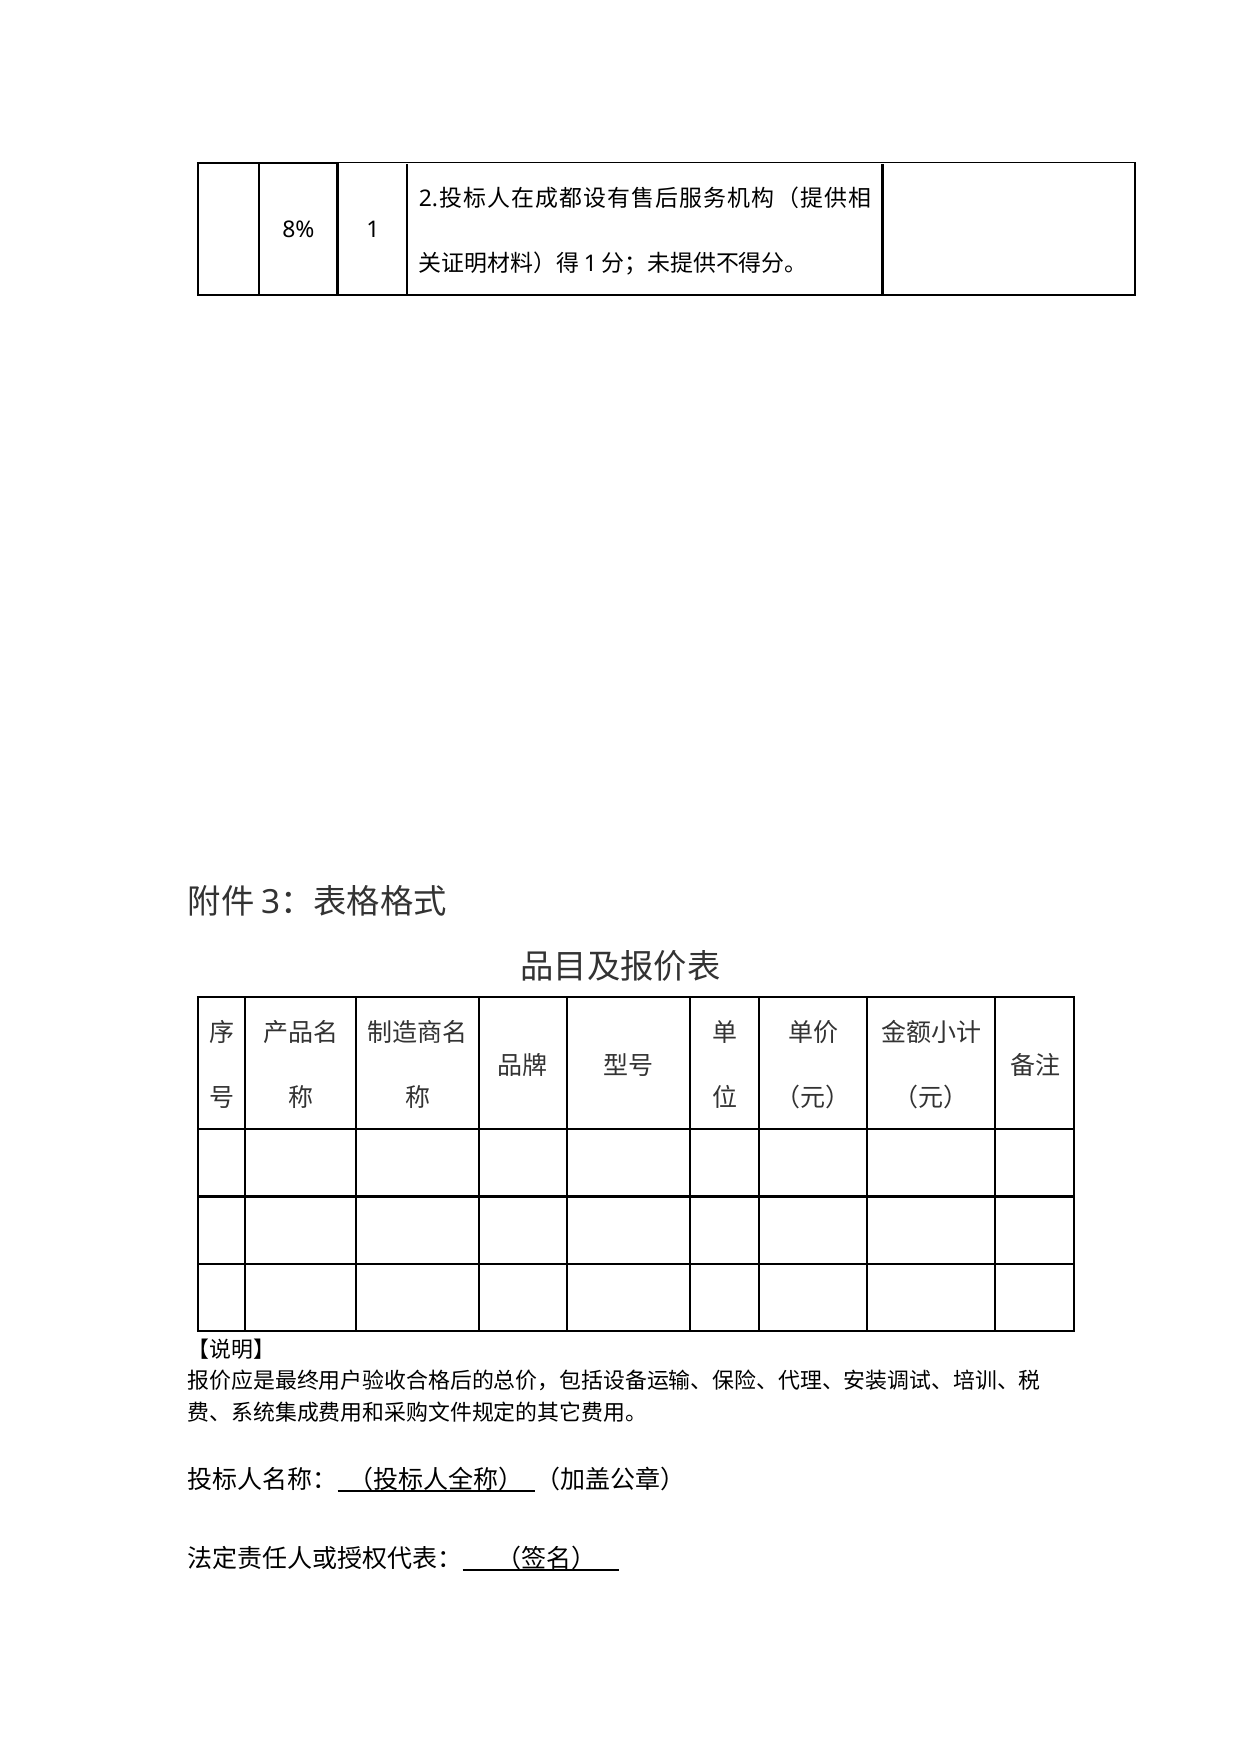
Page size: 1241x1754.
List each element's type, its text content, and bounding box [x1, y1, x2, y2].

table_cell [691, 1198, 758, 1262]
table_header 备注 [996, 998, 1073, 1128]
table_header 品牌 [480, 998, 566, 1128]
table_cell [996, 1130, 1073, 1195]
table_cell [568, 1198, 689, 1262]
table_header 单价 （元） [760, 998, 866, 1128]
table_header 产品名称 [246, 998, 355, 1128]
table_cell [568, 1130, 689, 1195]
table_cell 售后服务及培训8% [260, 164, 336, 294]
table_cell 2.投标人在成都设有售后服务机构（提供相关证明材料）得1分；未提供不得分。 [407, 163, 882, 294]
table_cell [480, 1130, 566, 1195]
table_cell [199, 1130, 244, 1195]
table_cell [996, 1265, 1073, 1329]
table_cell [357, 1130, 478, 1195]
table_cell [760, 1198, 866, 1262]
table_cell 4 [199, 164, 258, 294]
text 法定责任人或授权代表： （签名） [187, 1538, 1053, 1575]
text 附件3：表格格式 [187, 866, 1053, 931]
table_header 型号 [568, 998, 689, 1128]
table_cell [246, 1130, 355, 1195]
table_cell [199, 1265, 244, 1329]
table_header 制造商名称 [357, 998, 478, 1128]
table_cell [357, 1265, 478, 1329]
table_cell [480, 1198, 566, 1262]
table_cell [868, 1198, 994, 1262]
table_cell [691, 1130, 758, 1195]
table_cell [760, 1130, 866, 1195]
table_cell [246, 1198, 355, 1262]
table_header 金额小计（元） [868, 998, 994, 1128]
text 品目及报价表 [187, 931, 1053, 996]
table_cell 1 [339, 163, 407, 294]
table_cell [199, 1198, 244, 1262]
text 投标人名称： （投标人全称） （加盖公章） [187, 1459, 1053, 1495]
text 【说明】 [187, 1332, 1053, 1363]
table_header 序号 [199, 998, 244, 1128]
table_cell [883, 163, 1134, 294]
table_header 单位 [691, 998, 758, 1128]
table_cell [868, 1130, 994, 1195]
table_cell [480, 1265, 566, 1329]
table_cell [760, 1265, 866, 1329]
table_cell [996, 1198, 1073, 1262]
table_cell [357, 1198, 478, 1262]
table_cell [868, 1265, 994, 1329]
table_cell [246, 1265, 355, 1329]
table_cell [568, 1265, 689, 1329]
table_cell [691, 1265, 758, 1329]
text 报价应是最终用户验收合格后的总价，包括设备运输、保险、代理、安装调试、培训、税费、系统集成费用和采购文件规定的其它费用。 [187, 1363, 1053, 1427]
